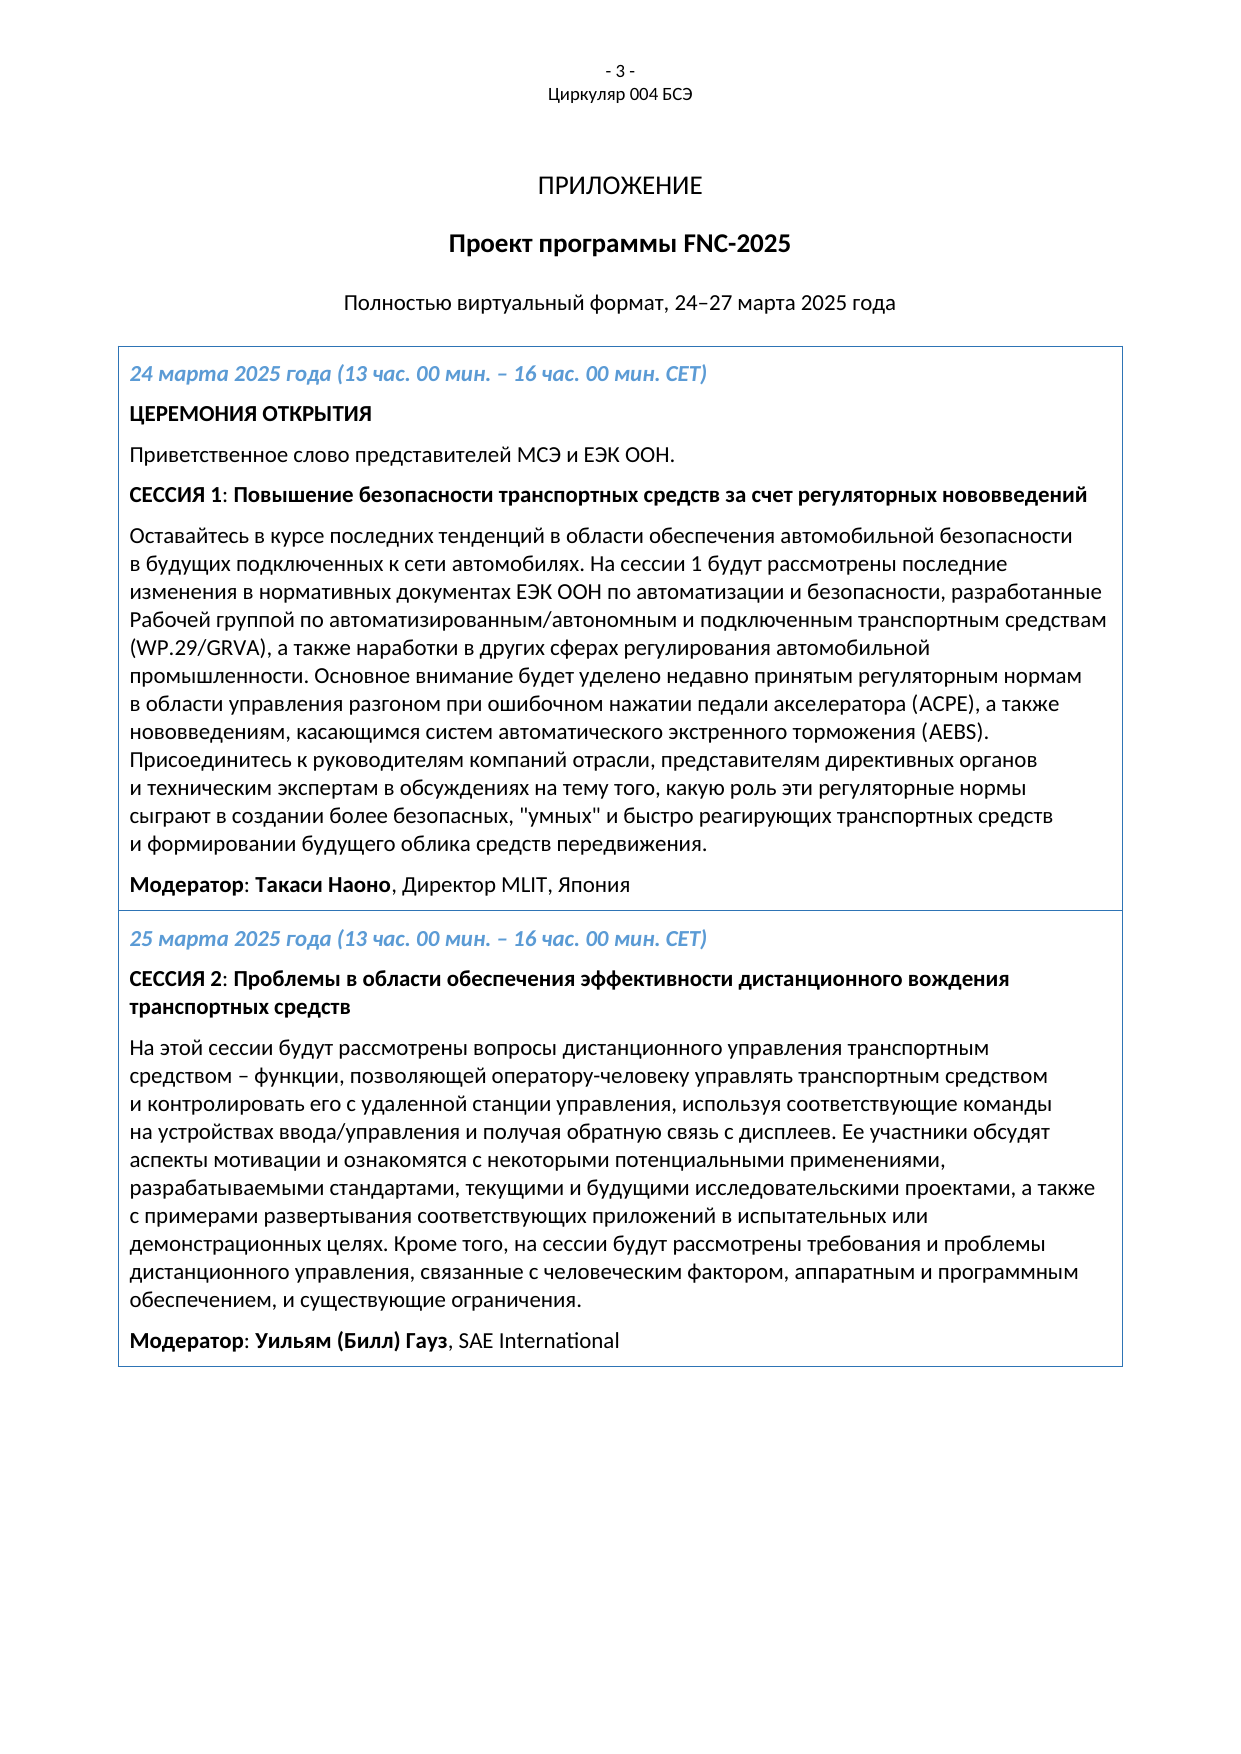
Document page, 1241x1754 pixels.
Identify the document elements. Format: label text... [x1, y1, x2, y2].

text Полностью виртуальный формат, 24–27 марта 2025 года [118, 288, 1122, 316]
table_header 24 марта 2025 года (13 час. 00 мин. – 16 час. 00 мин. CET) ЦЕРЕМОНИЯ ОТКРЫТИЯ Приветственное слово представителей МСЭ и ЕЭК ООН. СЕССИЯ 1: Повышение безопасности транспортных средств за счет регуляторных нововведений Оставайтесь в курсе последних тенденций в области обеспечения автомобильной безопасности в будущих подключенных к сети автомобилях. На сессии 1 будут рассмотрены последние изменения в нормативных документах ЕЭК ООН по автоматизации и безопасности, разработанные Рабочей группой по автоматизированным/автономным и подключенным транспортным средствам (WP.29/GRVA), а также наработки в других сферах регулирования автомобильной промышленности. Основное внимание будет уделено недавно принятым регуляторным нормам в области управления разгоном при ошибочном нажатии педали акселератора (ACPE), а также нововведениям, касающимся систем автоматического экстренного торможения (AEBS). Присоединитесь к руководителям компаний отрасли, представителям директивных органов и техническим экспертам в обсуждениях на тему того, какую роль эти регуляторные нормы сыграют в создании более безопасных, "умных" и быстро реагирующих транспортных средств и формировании будущего облика средств передвижения. Модератор: Такаси Наоно, Директор MLIT, Япония [119, 347, 1122, 910]
title Проект программы FNC-2025 [118, 226, 1122, 259]
text ПРИЛОЖЕНИЕ [118, 168, 1122, 201]
table_cell 25 марта 2025 года (13 час. 00 мин. – 16 час. 00 мин. CET) СЕССИЯ 2: Проблемы в области обеспечения эффективности дистанционного вождения транспортных средств На этой сессии будут рассмотрены вопросы дистанционного управления транспортным средством – функции, позволяющей оператору-человеку управлять транспортным средством и контролировать его с удаленной станции управления, используя соответствующие команды на устройствах ввода/управления и получая обратную связь с дисплеев. Ее участники обсудят аспекты мотивации и ознакомятся с некоторыми потенциальными применениями, разрабатываемыми стандартами, текущими и будущими исследовательскими проектами, а также с примерами развертывания соответствующих приложений в испытательных или демонстрационных целях. Кроме того, на сессии будут рассмотрены требования и проблемы дистанционного управления, связанные с человеческим фактором, аппаратным и программным обеспечением, и существующие ограничения. Модератор: Уильям (Билл) Гауз, SAE International [119, 911, 1122, 1366]
